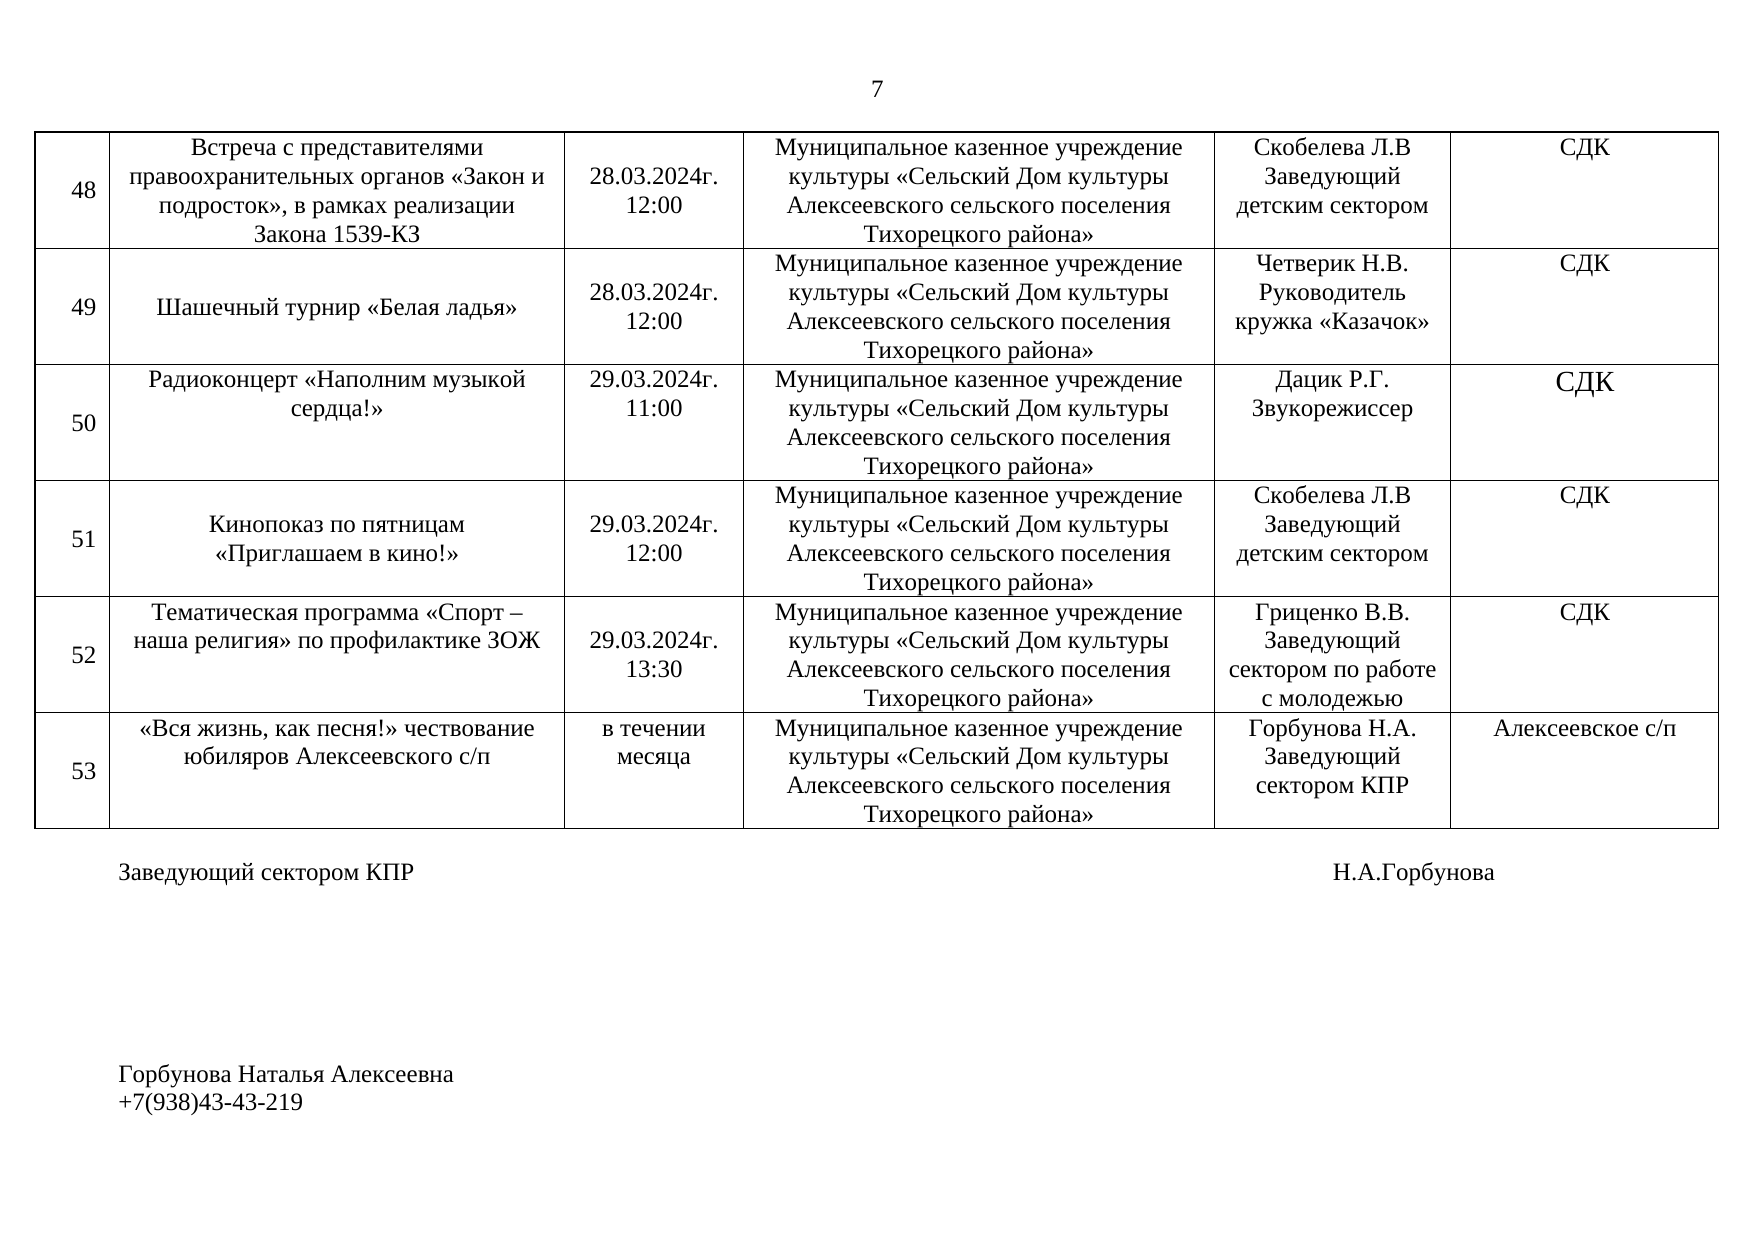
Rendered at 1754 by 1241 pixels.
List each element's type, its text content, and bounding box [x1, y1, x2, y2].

table_cell СДК [1451, 133, 1718, 247]
table_cell Тематическая программа «Спорт – наша религия» по профилактике ЗОЖ [110, 597, 564, 712]
table_cell Горбунова Н.А. Заведующий сектором КПР [1215, 713, 1450, 828]
table_cell Шашечный турнир «Белая ладья» [110, 249, 564, 363]
table_cell [36, 481, 109, 596]
table_cell 28.03.2024г. 12:00 [565, 249, 743, 363]
table_cell 29.03.2024г. 13:30 [565, 597, 743, 712]
table_cell [36, 597, 109, 712]
table_cell [36, 713, 109, 828]
table_cell [36, 249, 109, 363]
table_cell Четверик Н.В. Руководитель кружка «Казачок» [1215, 249, 1450, 363]
table_cell СДК [1451, 365, 1718, 479]
table_cell Дацик Р.Г. Звукорежиссер [1215, 365, 1450, 479]
table_cell [36, 133, 109, 247]
table_cell СДК [1451, 249, 1718, 363]
table_cell Радиоконцерт «Наполним музыкой сердца!» [110, 365, 564, 479]
table_cell Скобелева Л.В Заведующий детским сектором [1215, 481, 1450, 596]
table_cell [36, 365, 109, 479]
table_cell в течении месяца [565, 713, 743, 828]
table_cell Муниципальное казенное учреждение культуры «Сельский Дом культуры Алексеевского сельского поселения Тихорецкого района» [744, 249, 1214, 363]
table_cell СДК [1451, 481, 1718, 596]
table_cell Алексеевское с/п [1451, 713, 1718, 828]
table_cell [744, 133, 1214, 247]
table_cell Скобелева Л.В Заведующий детским сектором [1215, 133, 1450, 247]
table_cell 29.03.2024г. 12:00 [565, 481, 743, 596]
table_cell Гриценко В.В. Заведующий сектором по работе с молодежью [1215, 597, 1450, 712]
table_cell 29.03.2024г. 11:00 [565, 365, 743, 479]
text +7(938)43-43-219 [118, 1087, 1636, 1116]
table_cell 28.03.2024г. 12:00 [565, 133, 743, 247]
table_cell Муниципальное казенное учреждение культуры «Сельский Дом культуры Алексеевского сельского поселения Тихорецкого района» [744, 597, 1214, 712]
table_cell Кинопоказ по пятницам «Приглашаем в кино!» [110, 481, 564, 596]
table_cell Муниципальное казенное учреждение культуры «Сельский Дом культуры Алексеевского сельского поселения Тихорецкого района» [744, 481, 1214, 596]
table_cell «Вся жизнь, как песня!» чествование юбиляров Алексеевского с/п [110, 713, 564, 828]
table_cell Встреча с представителями правоохранительных органов «Закон и подросток», в рамках реализации Закона 1539-КЗ [110, 133, 564, 247]
table_cell Муниципальное казенное учреждение культуры «Сельский Дом культуры Алексеевского сельского поселения Тихорецкого района» [744, 365, 1214, 479]
text Заведующий сектором КПР Н.А.Горбунова [118, 857, 1636, 886]
table_cell Муниципальное казенное учреждение культуры «Сельский Дом культуры Алексеевского сельского поселения Тихорецкого района» [744, 713, 1214, 828]
table_cell СДК [1451, 597, 1718, 712]
text Горбунова Наталья Алексеевна [118, 1059, 1636, 1087]
